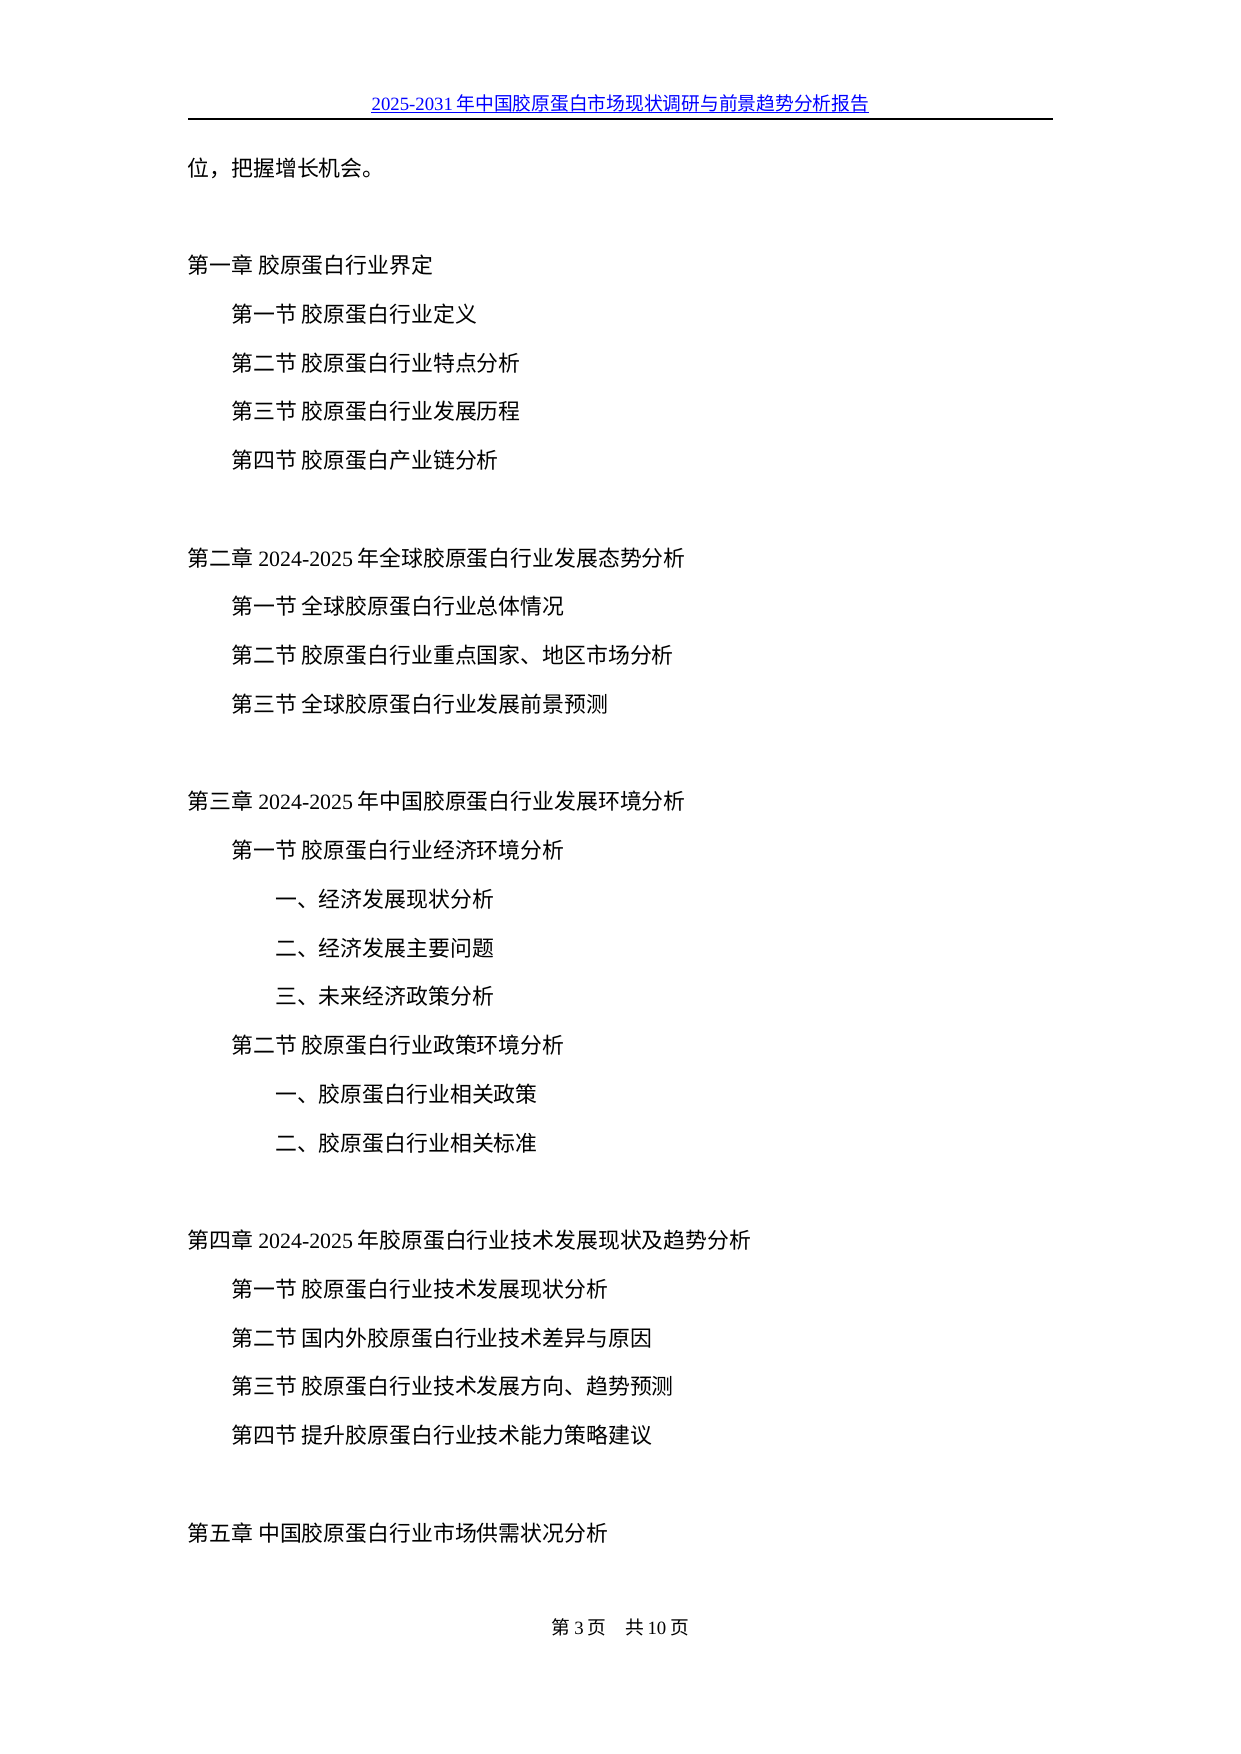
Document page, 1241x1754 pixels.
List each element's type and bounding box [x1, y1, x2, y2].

text [187, 150, 1053, 1548]
